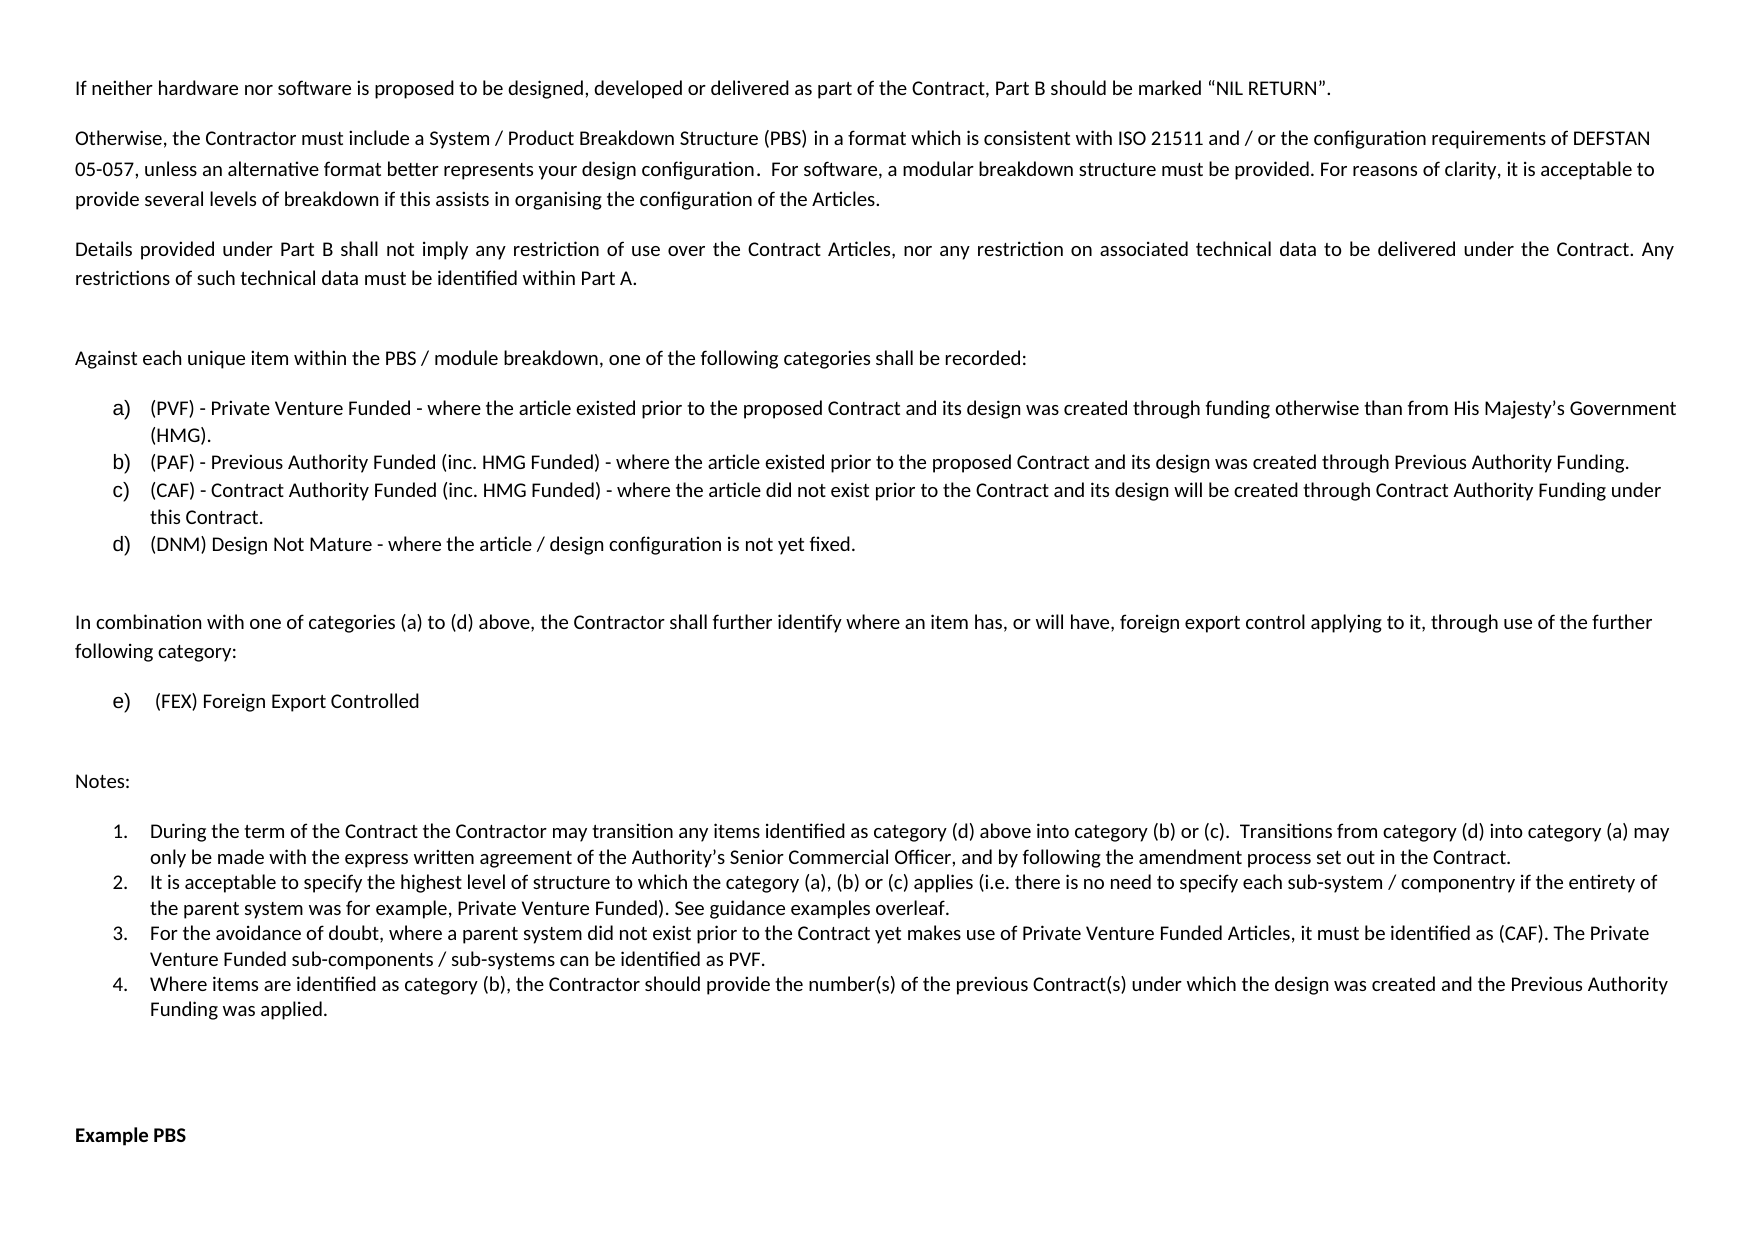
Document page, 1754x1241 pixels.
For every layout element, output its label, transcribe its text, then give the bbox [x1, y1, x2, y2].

text Otherwise, the Contractor must include a System / Product Breakdown Structure (PBS) in a format which is consistent with ISO 21511 and / or the configuration requirements of DEFSTAN 05-057, unless an alternative format better represents your design configuration. For software, a modular breakdown structure must be provided. For reasons of clarity, it is acceptable to provide several levels of breakdown if this assists in organising the configuration of the Articles. [75, 125, 1679, 212]
list Where items are identified as category (b), the Contractor should provide the number(s) of the previous Contract(s) under which the design was created and the Previous Authority Funding was applied. [112, 971, 1679, 1022]
list (DNM) Design Not Mature - where the article / design configuration is not yet fixed. [112, 532, 1679, 557]
list (FEX) Foreign Export Controlled [112, 688, 1679, 714]
list (CAF) - Contract Authority Funded (inc. HMG Funded) - where the article did not exist prior to the Contract and its design will be created through Contract Authority Funding under this Contract. [112, 477, 1679, 530]
text Notes: [75, 769, 1679, 794]
text If neither hardware nor software is proposed to be designed, developed or delivered as part of the Contract, Part B should be marked “NIL RETURN”. [75, 75, 1679, 100]
list It is acceptable to specify the highest level of structure to which the category (a), (b) or (c) applies (i.e. there is no need to specify each sub-system / componentry if the entirety of the parent system was for example, Private Venture Funded). See guidance examples overleaf. [112, 869, 1679, 920]
list During the term of the Contract the Contractor may transition any items identified as category (d) above into category (b) or (c). Transitions from category (d) into category (a) may only be made with the express written agreement of the Authority’s Senior Commercial Officer, and by following the amendment process set out in the Contract. [112, 819, 1679, 869]
text In combination with one of categories (a) to (d) above, the Contractor shall further identify where an item has, or will have, foreign export control applying to it, through use of the further following category: [75, 609, 1679, 664]
text Against each unique item within the PBS / module breakdown, one of the following categories shall be recorded: [75, 316, 1679, 370]
list Details provided under Part B shall not imply any restriction of use over the Contract Articles, nor any restriction on associated technical data to be delivered under the Contract. Any restrictions of such technical data must be identified within Part A. [75, 236, 1679, 291]
text Example PBS [75, 1122, 1679, 1147]
list (PAF) - Previous Authority Funded (inc. HMG Funded) - where the article existed prior to the proposed Contract and its design was created through Previous Authority Funding. [112, 449, 1679, 475]
list (PVF) - Private Venture Funded - where the article existed prior to the proposed Contract and its design was created through funding otherwise than from His Majesty’s Government (HMG). [112, 395, 1679, 447]
list For the avoidance of doubt, where a parent system did not exist prior to the Contract yet makes use of Private Venture Funded Articles, it must be identified as (CAF). The Private Venture Funded sub-components / sub-systems can be identified as PVF. [112, 920, 1679, 971]
